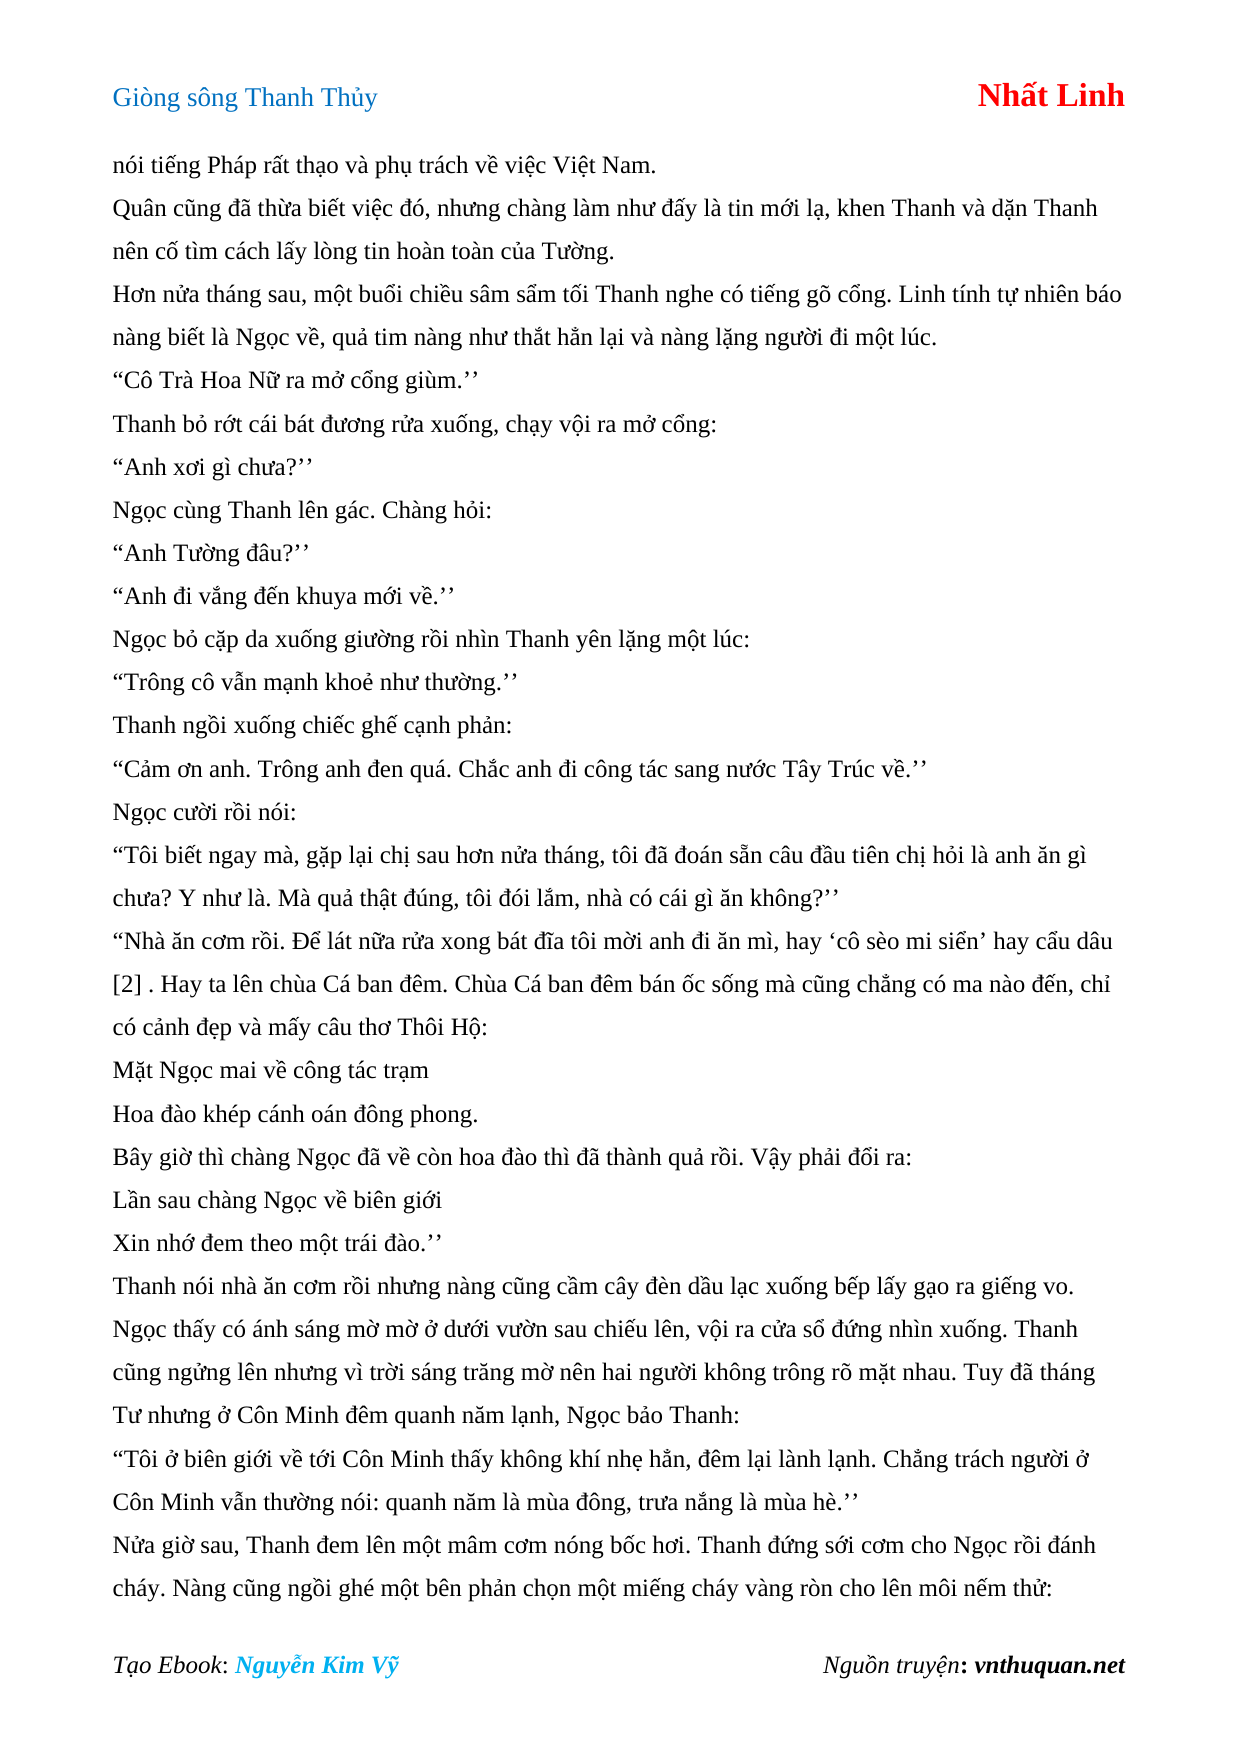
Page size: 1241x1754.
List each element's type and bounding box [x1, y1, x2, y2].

text [112, 150, 1128, 1602]
